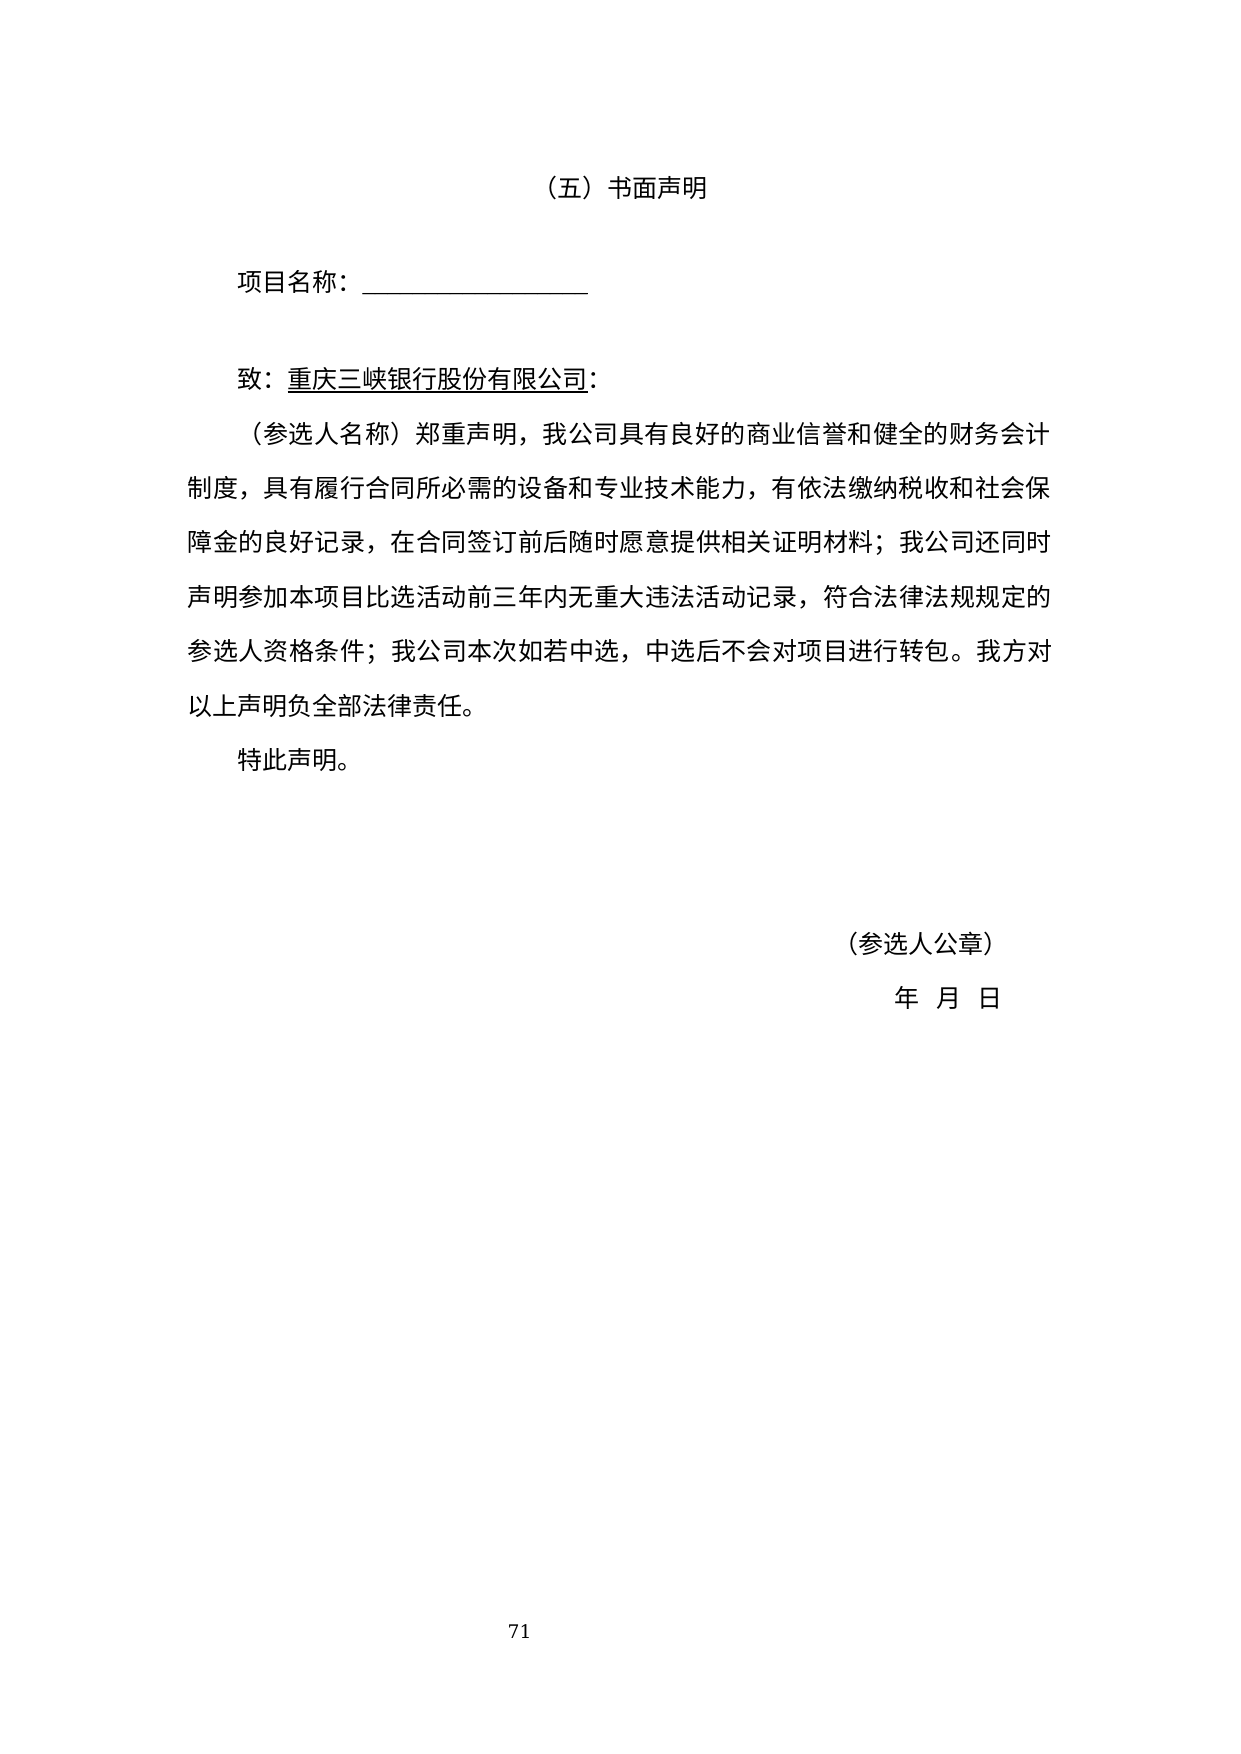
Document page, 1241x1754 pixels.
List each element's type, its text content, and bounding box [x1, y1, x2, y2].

text 年 月 日 [187, 978, 1003, 1015]
text （五）书面声明 [187, 154, 1053, 219]
text 特此声明。 [187, 740, 1053, 777]
text （参选人公章） [187, 924, 1008, 960]
text （参选人名称）郑重声明，我公司具有良好的商业信誉和健全的财务会计制度，具有履行合同所必需的设备和专业技术能力，有依法缴纳税收和社会保障金的良好记录，在合同签订前后随时愿意提供相关证明材料；我公司还同时声明参加本项目比选活动前三年内无重大违法活动记录，符合法律法规规定的参选人资格条件；我公司本次如若中选，中选后不会对项目进行转包。我方对以上声明负全部法律责任。 [187, 414, 1053, 722]
text 致：重庆三峡银行股份有限公司： [187, 360, 1053, 396]
text 项目名称：__________________ [187, 262, 1053, 298]
